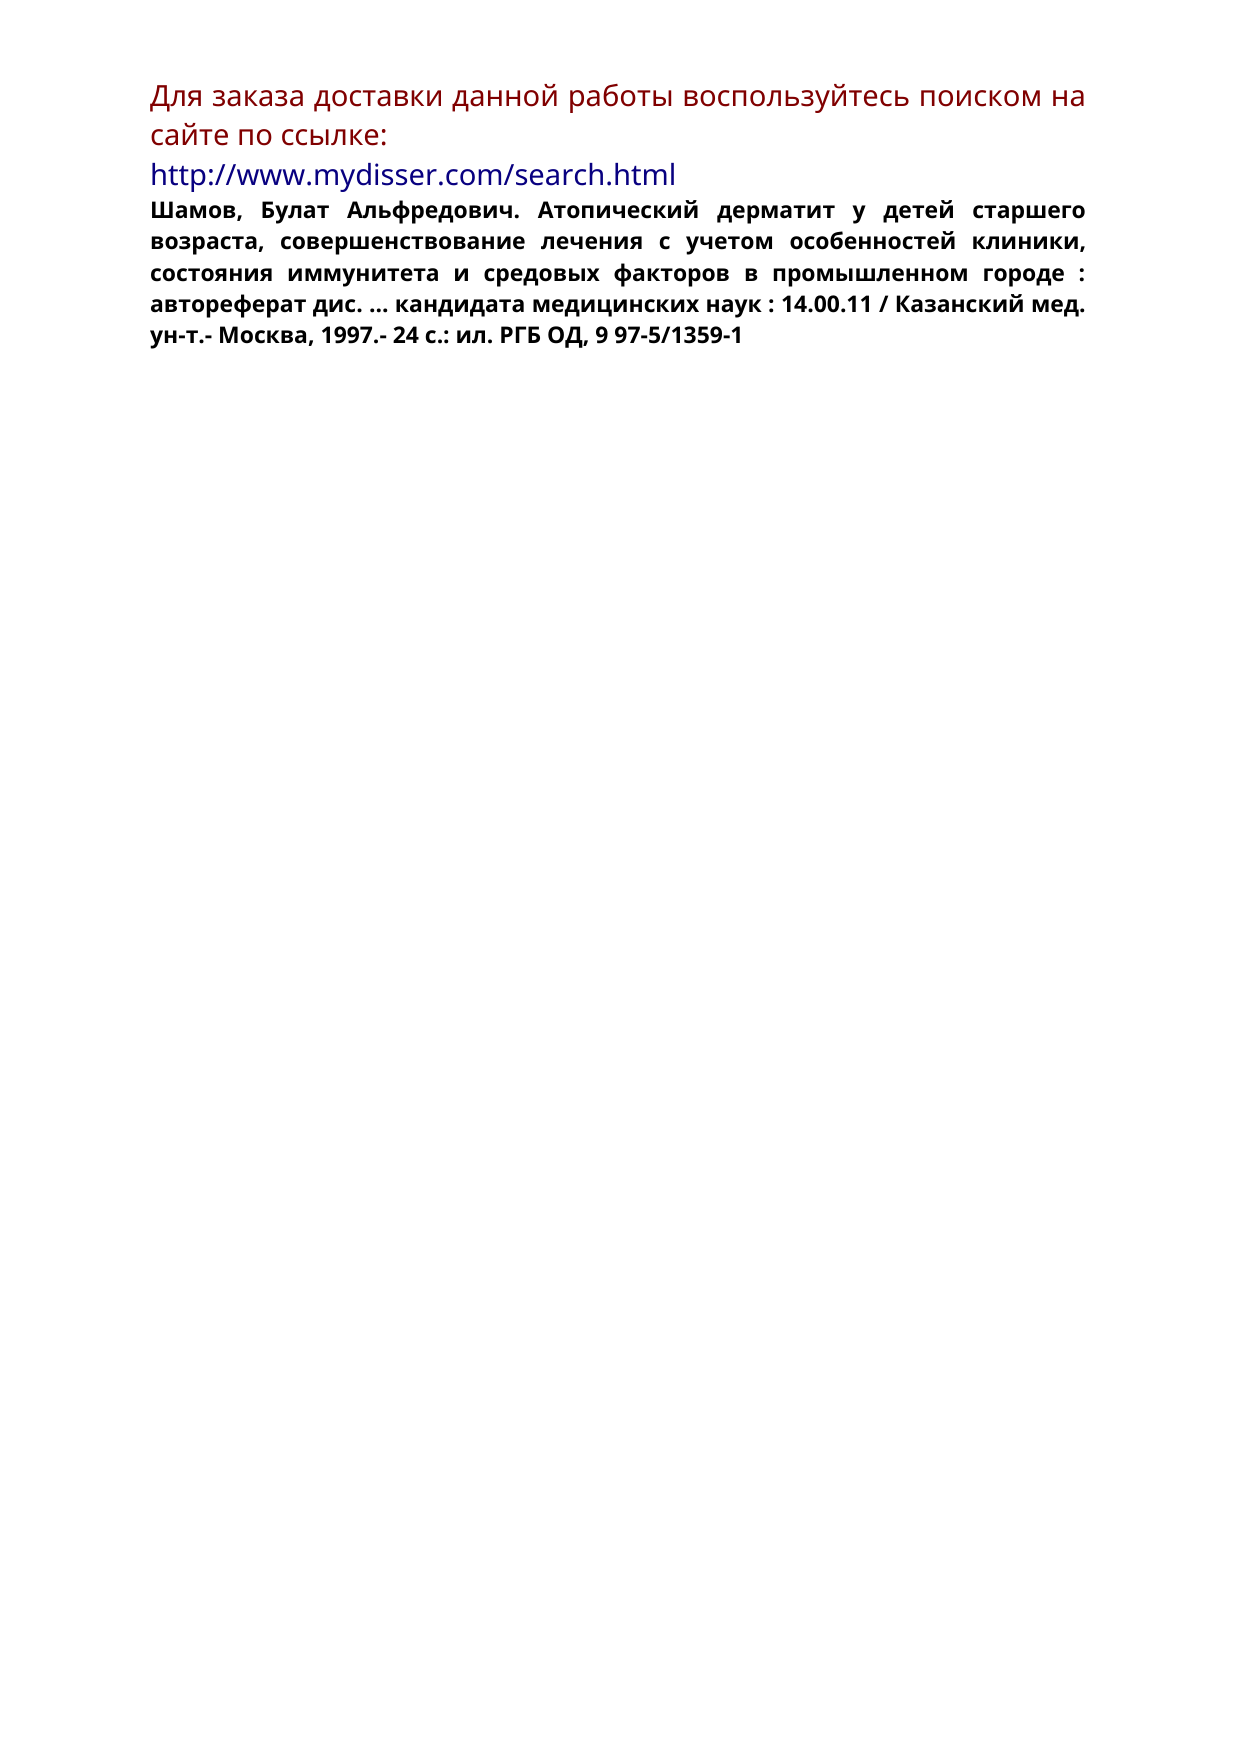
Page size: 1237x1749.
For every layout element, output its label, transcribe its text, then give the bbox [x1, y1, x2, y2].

text Шамов, Булат Альфредович. Атопический дерматит у детей старшего возраста, совершенствование лечения с учетом особенностей клиники, состояния иммунитета и средовых факторов в промышленном городе : автореферат дис. ... кандидата медицинских наук : 14.00.11 / Казанский мед. ун-т.- Москва, 1997.- 24 с.: ил. РГБ ОД, 9 97-5/1359-1 [150, 194, 1086, 350]
